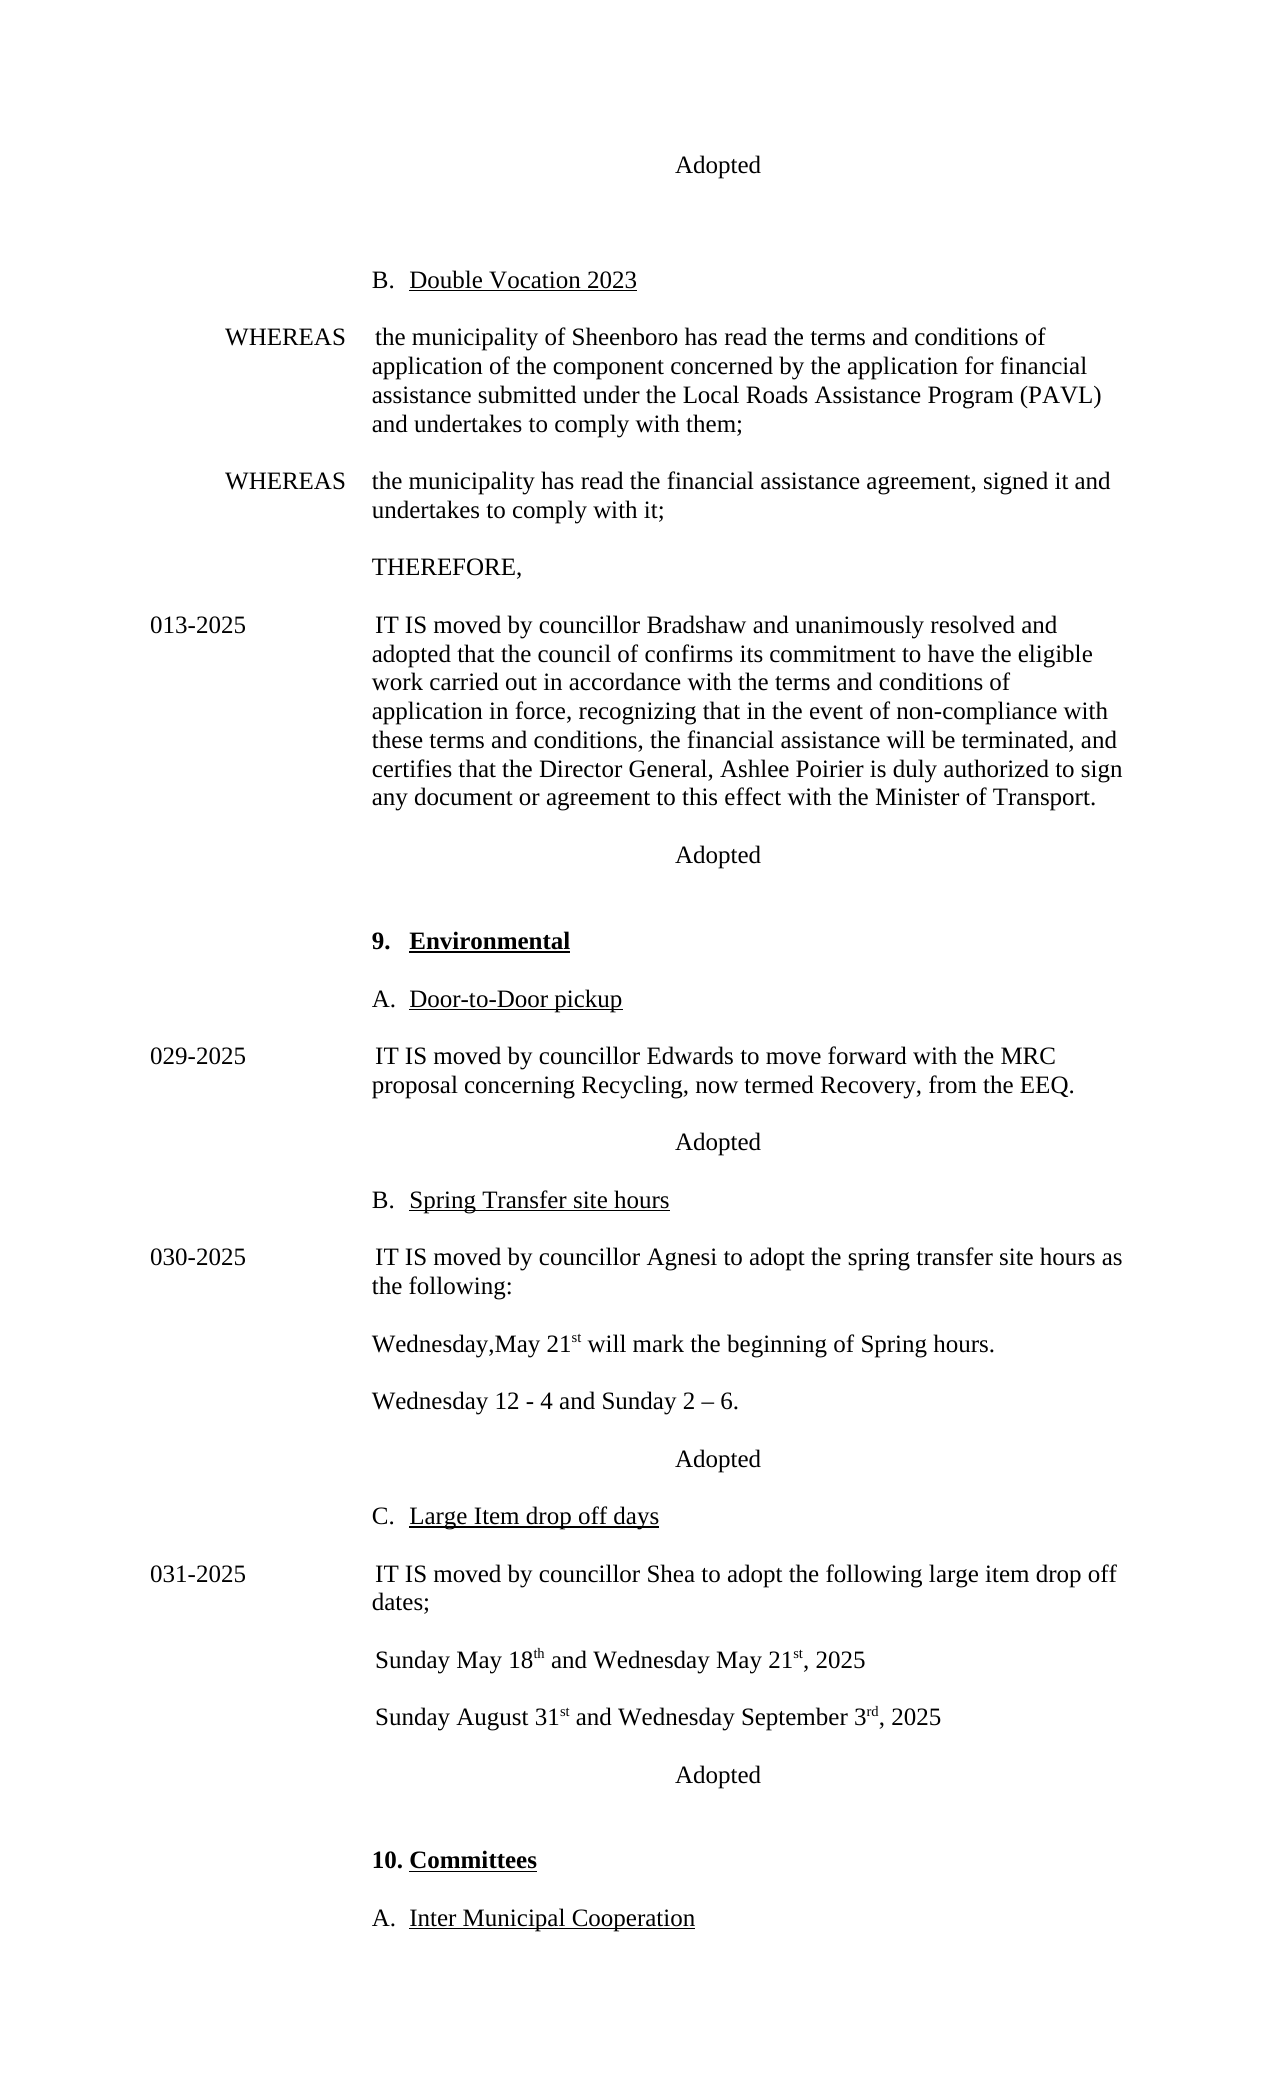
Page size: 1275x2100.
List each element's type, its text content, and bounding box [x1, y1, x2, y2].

text Wednesday 12 - 4 and Sunday 2 – 6. [372, 1386, 1125, 1415]
text Sunday August 31st and Wednesday September 3rd, 2025 [150, 1702, 1125, 1731]
list Environmental [372, 926, 1125, 955]
text Adopted [372, 150, 1125, 179]
text Adopted [150, 1760, 1125, 1789]
text WHEREAS the municipality has read the financial assistance agreement, signed it and undertakes to comply with it; [225, 466, 1125, 524]
list Double Vocation 2023 [372, 265, 1125, 294]
text WHEREAS the municipality of Sheenboro has read the terms and conditions of application of the component concerned by the application for financial assistance submitted under the Local Roads Assistance Program (PAVL) and undertakes to comply with them; [225, 322, 1125, 437]
text THEREFORE, [372, 552, 1125, 581]
list Spring Transfer site hours [372, 1185, 1125, 1214]
list Door-to-Door pickup [372, 984, 1125, 1012]
text Wednesday,May 21st will mark the beginning of Spring hours. [150, 1329, 1125, 1357]
list Large Item drop off days [372, 1501, 1125, 1530]
list Committees [372, 1846, 1125, 1874]
text 029-2025 IT IS moved by councillor Edwards to move forward with the MRC proposal concerning Recycling, now termed Recovery, from the EEQ. [150, 1041, 1125, 1099]
text Adopted [150, 840, 1125, 869]
text 031-2025 IT IS moved by councillor Shea to adopt the following large item drop off dates; [150, 1559, 1125, 1616]
list Inter Municipal Cooperation [372, 1903, 1125, 1932]
text Sunday May 18th and Wednesday May 21st, 2025 [150, 1645, 1125, 1674]
text 013-2025 IT IS moved by councillor Bradshaw and unanimously resolved and adopted that the council of confirms its commitment to have the eligible work carried out in accordance with the terms and conditions of application in force, recognizing that in the event of non-compliance with these terms and conditions, the financial assistance will be terminated, and certifies that the Director General, Ashlee Poirier is duly authorized to sign any document or agreement to this effect with the Minister of Transport. [150, 610, 1125, 811]
text Adopted [631, 1127, 1125, 1156]
text Adopted [372, 1444, 1125, 1472]
text 030-2025 IT IS moved by councillor Agnesi to adopt the spring transfer site hours as the following: [150, 1242, 1125, 1300]
